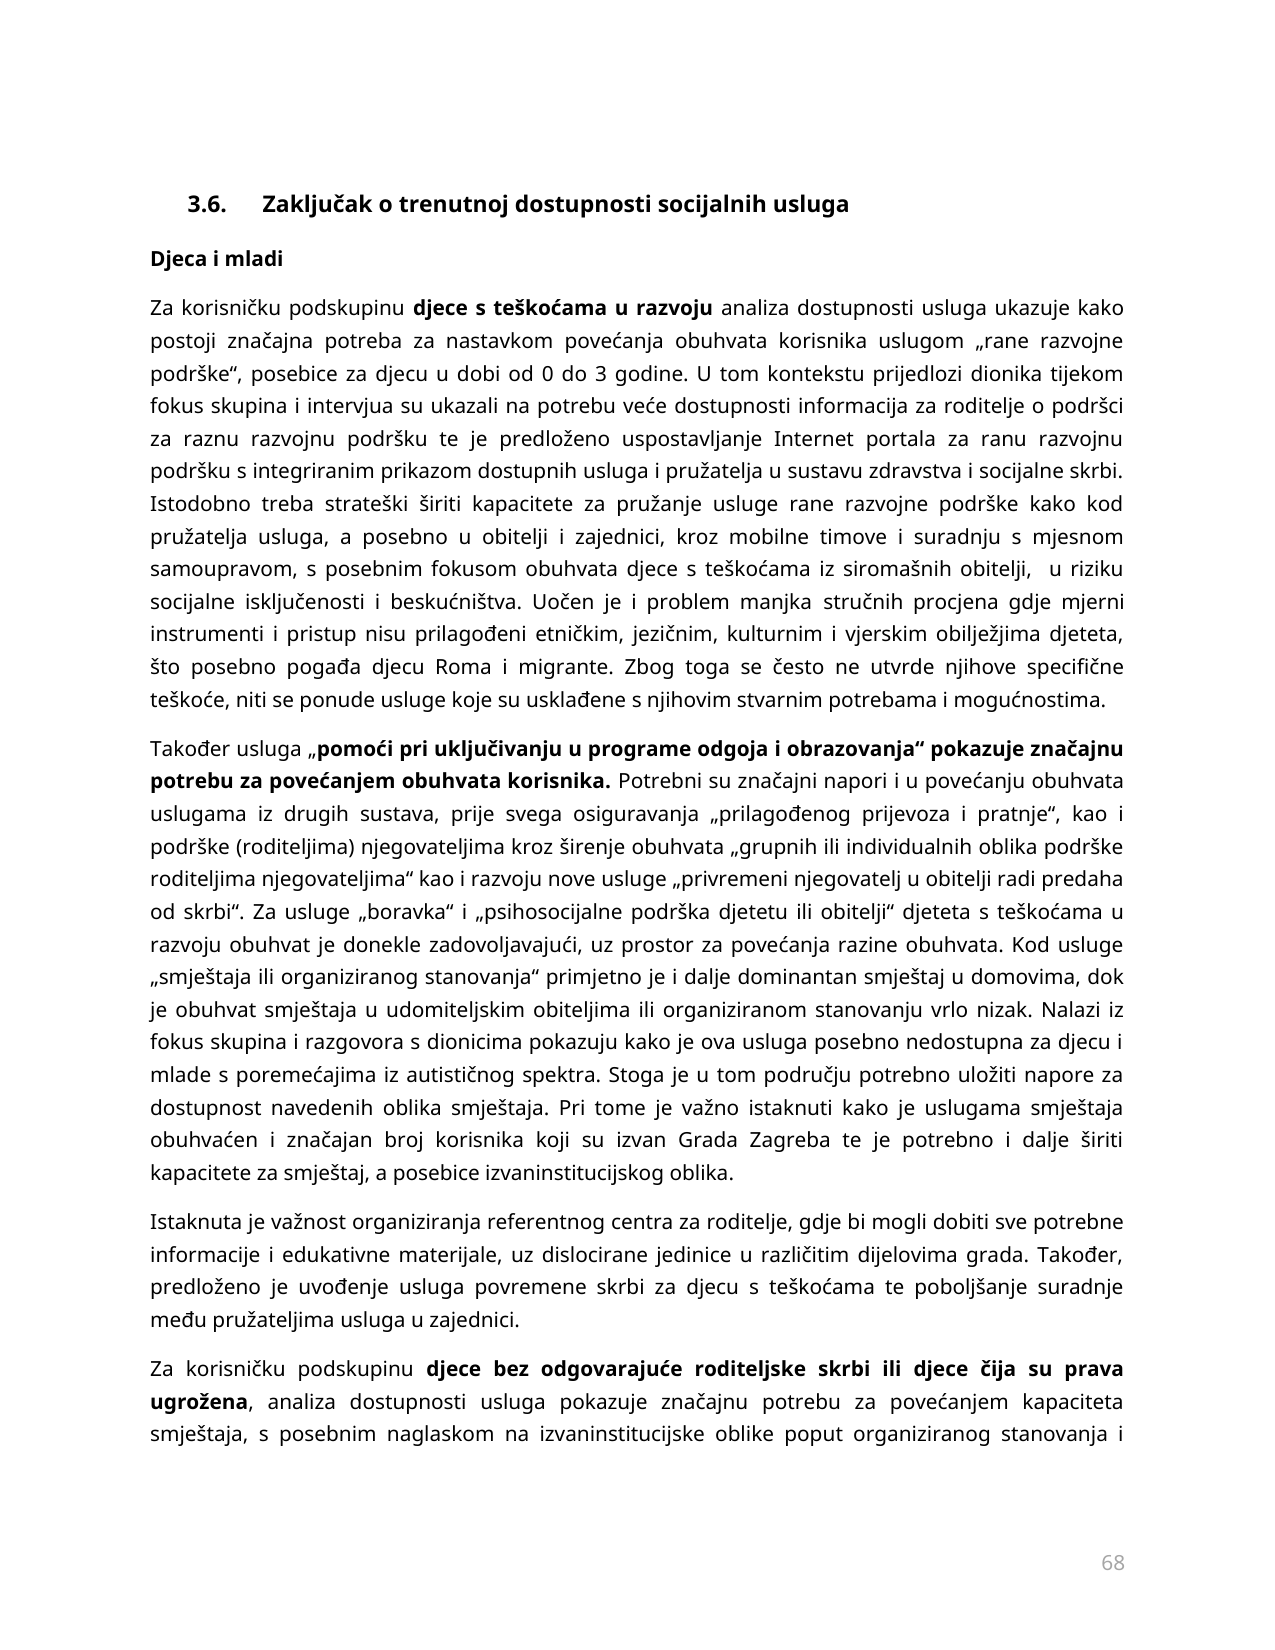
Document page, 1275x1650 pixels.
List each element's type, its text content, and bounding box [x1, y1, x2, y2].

text Također usluga „pomoći pri uključivanju u programe odgoja i obrazovanja“ pokazuje značajnu potrebu za povećanjem obuhvata korisnika. Potrebni su značajni napori i u povećanju obuhvata uslugama iz drugih sustava, prije svega osiguravanja „prilagođenog prijevoza i pratnje“, kao i podrške (roditeljima) njegovateljima kroz širenje obuhvata „grupnih ili individualnih oblika podrške roditeljima njegovateljima“ kao i razvoju nove usluge „privremeni njegovatelj u obitelji radi predaha od skrbi“. Za usluge „boravka“ i „psihosocijalne podrška djetetu ili obitelji“ djeteta s teškoćama u razvoju obuhvat je donekle zadovoljavajući, uz prostor za povećanja razine obuhvata. Kod usluge „smještaja ili organiziranog stanovanja“ primjetno je i dalje dominantan smještaj u domovima, dok je obuhvat smještaja u udomiteljskim obiteljima ili organiziranom stanovanju vrlo nizak. Nalazi iz fokus skupina i razgovora s dionicima pokazuju kako je ova usluga posebno nedostupna za djecu i mlade s poremećajima iz autističnog spektra. Stoga je u tom području potrebno uložiti napore za dostupnost navedenih oblika smještaja. Pri tome je važno istaknuti kako je uslugama smještaja obuhvaćen i značajan broj korisnika koji su izvan Grada Zagreba te je potrebno i dalje širiti kapacitete za smještaj, a posebice izvaninstitucijskog oblika. [150, 734, 1125, 1186]
text Djeca i mladi [150, 244, 1125, 273]
text Istaknuta je važnost organiziranja referentnog centra za roditelje, gdje bi mogli dobiti sve potrebne informacije i edukativne materijale, uz dislocirane jedinice u različitim dijelovima grada. Također, predloženo je uvođenje usluga povremene skrbi za djecu s teškoćama te poboljšanje suradnje među pružateljima usluga u zajednici. [150, 1207, 1125, 1333]
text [150, 1354, 1125, 1448]
subtitle Zaključak o trenutnoj dostupnosti socijalnih usluga [187, 187, 1125, 219]
text Za korisničku podskupinu djece s teškoćama u razvoju analiza dostupnosti usluga ukazuje kako postoji značajna potreba za nastavkom povećanja obuhvata korisnika uslugom „rane razvojne podrške“, posebice za djecu u dobi od 0 do 3 godine. U tom kontekstu prijedlozi dionika tijekom fokus skupina i intervjua su ukazali na potrebu veće dostupnosti informacija za roditelje o podršci za raznu razvojnu podršku te je predloženo uspostavljanje Internet portala za ranu razvojnu podršku s integriranim prikazom dostupnih usluga i pružatelja u sustavu zdravstva i socijalne skrbi. Istodobno treba strateški širiti kapacitete za pružanje usluge rane razvojne podrške kako kod pružatelja usluga, a posebno u obitelji i zajednici, kroz mobilne timove i suradnju s mjesnom samoupravom, s posebnim fokusom obuhvata djece s teškoćama iz siromašnih obitelji, u riziku socijalne isključenosti i beskućništva. Uočen je i problem manjka stručnih procjena gdje mjerni instrumenti i pristup nisu prilagođeni etničkim, jezičnim, kulturnim i vjerskim obilježjima djeteta, što posebno pogađa djecu Roma i migrante. Zbog toga se često ne utvrde njihove specifične teškoće, niti se ponude usluge koje su usklađene s njihovim stvarnim potrebama i mogućnostima. [150, 293, 1125, 713]
